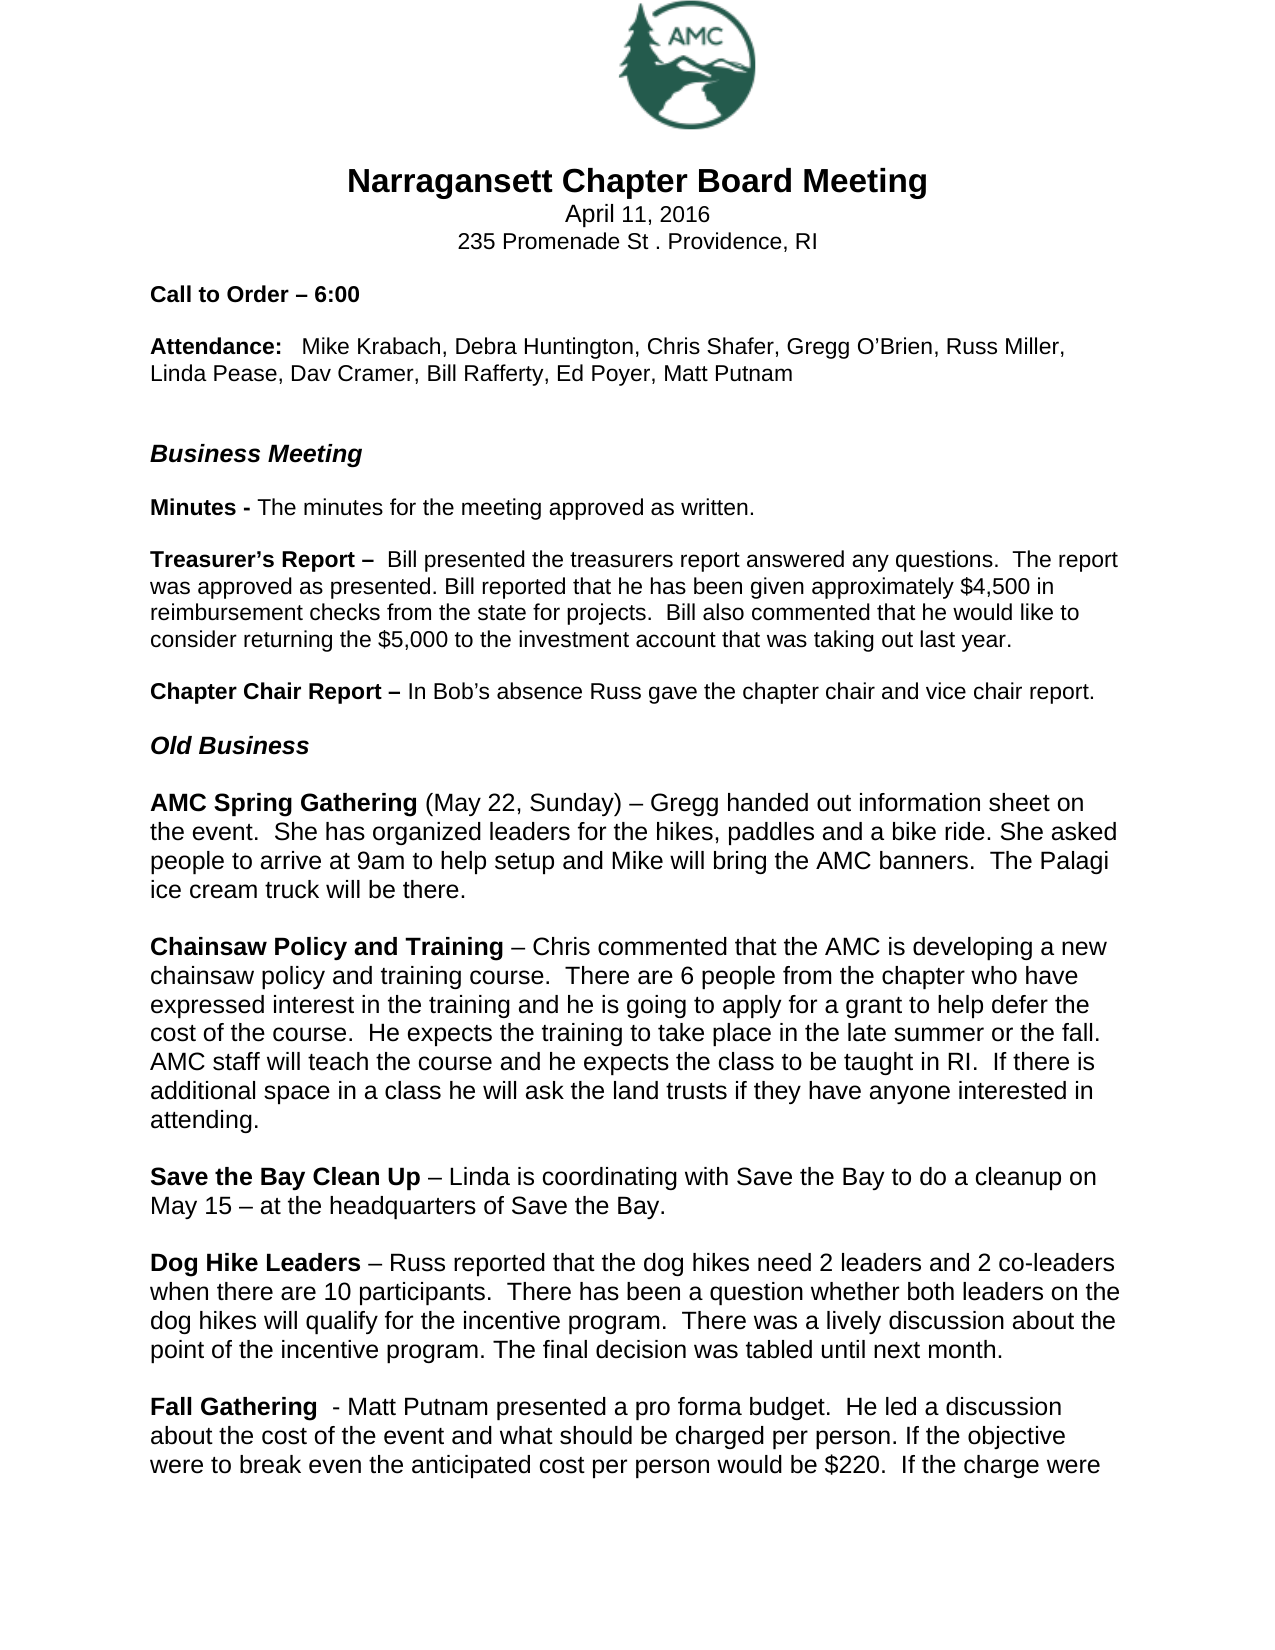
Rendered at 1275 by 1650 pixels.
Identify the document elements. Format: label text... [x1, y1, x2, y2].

text Old Business [150, 731, 1125, 760]
picture [618, 0, 759, 133]
text Dog Hike Leaders – Russ reported that the dog hikes need 2 leaders and 2 co-leaders when there are 10 participants. There has been a question whether both leaders on the dog hikes will qualify for the incentive program. There was a lively discussion about the point of the incentive program. The final decision was tabled until next month. [150, 1248, 1125, 1363]
text Attendance: Mike Krabach, Debra Huntington, Chris Shafer, Gregg O’Brien, Russ Miller, Linda Pease, Dav Cramer, Bill Rafferty, Ed Poyer, Matt Putnam [150, 333, 1125, 386]
text Business Meeting [150, 439, 1125, 467]
text Treasurer’s Report – Bill presented the treasurers report answered any questions. The report was approved as presented. Bill reported that he has been given approximately $4,500 in reimbursement checks from the state for projects. Bill also commented that he would like to consider returning the $5,000 to the investment account that was taking out last year. [150, 546, 1125, 652]
text 235 Promenade St . Providence, RI [150, 228, 1125, 254]
text Minutes - The minutes for the meeting approved as written. [150, 494, 1125, 520]
text Save the Bay Clean Up – Linda is coordinating with Save the Bay to do a cleanup on May 15 – at the headquarters of Save the Bay. [150, 1162, 1125, 1220]
text Chapter Chair Report – In Bob’s absence Russ gave the chapter chair and vice chair report. [150, 678, 1125, 704]
text Call to Order – 6:00 [150, 281, 1125, 307]
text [150, 1392, 1125, 1478]
text AMC Spring Gathering (May 22, Sunday) – Gregg handed out information sheet on the event. She has organized leaders for the hikes, paddles and a bike ride. She asked people to arrive at 9am to help setup and Mike will bring the AMC banners. The Palagi ice cream truck will be there. [150, 788, 1125, 903]
text April 11, 2016 [150, 199, 1125, 228]
text Narragansett Chapter Board Meeting [150, 161, 1125, 199]
text Chainsaw Policy and Training – Chris commented that the AMC is developing a new chainsaw policy and training course. There are 6 people from the chapter who have expressed interest in the training and he is going to apply for a grant to help defer the cost of the course. He expects the training to take place in the late summer or the fall. AMC staff will teach the course and he expects the class to be taught in RI. If there is additional space in a class he will ask the land trusts if they have anyone interested in attending. [150, 932, 1125, 1133]
